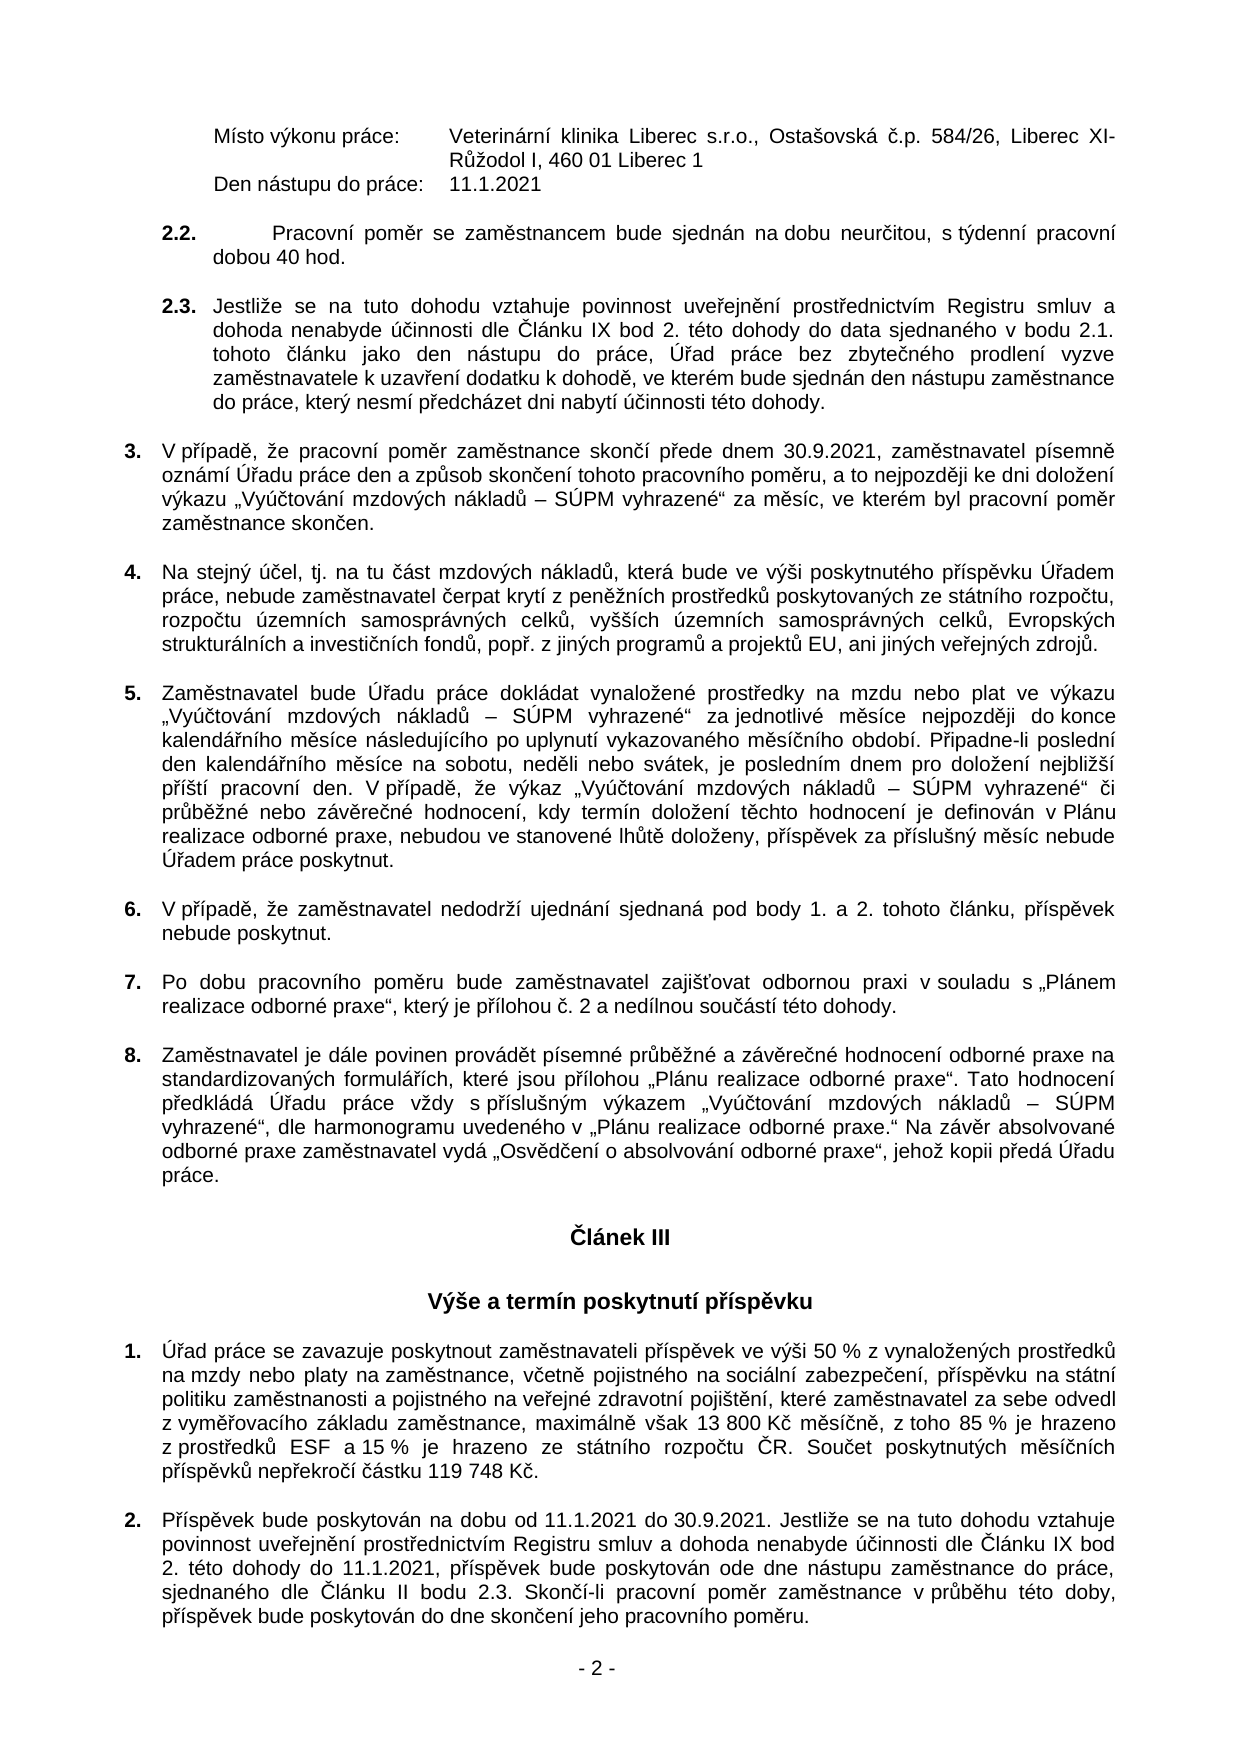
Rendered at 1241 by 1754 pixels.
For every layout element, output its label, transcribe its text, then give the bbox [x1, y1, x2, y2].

text Den nástupu do práce: 11.1.2021 [213, 172, 1116, 196]
text Na stejný účel, tj. na tu část mzdových nákladů, která bude ve výši poskytnutého příspěvku Úřadem práce, nebude zaměstnavatel čerpat krytí z peněžních prostředků poskytovaných ze státního rozpočtu, rozpočtu územních samosprávných celků, vyšších územních samosprávných celků, Evropských strukturálních a investičních fondů, popř. z jiných programů a projektů EU, ani jiných veřejných zdrojů. [124, 559, 1116, 655]
text V případě, že zaměstnavatel nedodrží ujednání sjednaná pod body 1. a 2. tohoto článku, příspěvek nebude poskytnut. [124, 897, 1116, 945]
list Pracovní poměr se zaměstnancem bude sjednán na dobu neurčitou, s týdenní pracovní dobou 40 hod. [162, 221, 1116, 269]
list Příspěvek bude poskytován na dobu od 11.1.2021 do 30.9.2021. Jestliže se na tuto dohodu vztahuje povinnost uveřejnění prostřednictvím Registru smluv a dohoda nenabyde účinnosti dle Článku IX bod 2. této dohody do 11.1.2021, příspěvek bude poskytován ode dne nástupu zaměstnance do práce, sjednaného dle Článku II bodu 2.3. Skončí-li pracovní poměr zaměstnance v průběhu této doby, příspěvek bude poskytován do dne skončení jeho pracovního poměru. [124, 1508, 1116, 1628]
text Po dobu pracovního poměru bude zaměstnavatel zajišťovat odbornou praxi v souladu s „Plánem realizace odborné praxe“, který je přílohou č. 2 a nedílnou součástí této dohody. [124, 970, 1116, 1018]
text Zaměstnavatel je dále povinen provádět písemné průběžné a závěrečné hodnocení odborné praxe na standardizovaných formulářích, které jsou přílohou „Plánu realizace odborné praxe“. Tato hodnocení předkládá Úřadu práce vždy s příslušným výkazem „Vyúčtování mzdových nákladů – SÚPM vyhrazené“, dle harmonogramu uvedeného v „Plánu realizace odborné praxe.“ Na závěr absolvované odborné praxe zaměstnavatel vydá „Osvědčení o absolvování odborné praxe“, jehož kopii předá Úřadu práce. [124, 1043, 1116, 1187]
list Jestliže se na tuto dohodu vztahuje povinnost uveřejnění prostřednictvím Registru smluv a dohoda nenabyde účinnosti dle Článku IX bod 2. této dohody do data sjednaného v bodu 2.1. tohoto článku jako den nástupu do práce, Úřad práce bez zbytečného prodlení vyzve zaměstnavatele k uzavření dodatku k dohodě, ve kterém bude sjednán den nástupu zaměstnance do práce, který nesmí předcházet dni nabytí účinnosti této dohody. [162, 294, 1116, 414]
text Zaměstnavatel bude Úřadu práce dokládat vynaložené prostředky na mzdu nebo plat ve výkazu „Vyúčtování mzdových nákladů – SÚPM vyhrazené“ za jednotlivé měsíce nejpozději do konce kalendářního měsíce následujícího po uplynutí vykazovaného měsíčního období. Připadne-li poslední den kalendářního měsíce na sobotu, neděli nebo svátek, je posledním dnem pro doložení nejbližší příští pracovní den. V případě, že výkaz „Vyúčtování mzdových nákladů – SÚPM vyhrazené“ či průběžné nebo závěrečné hodnocení, kdy termín doložení těchto hodnocení je definován v Plánu realizace odborné praxe, nebudou ve stanovené lhůtě doloženy, příspěvek za příslušný měsíc nebude Úřadem práce poskytnut. [124, 680, 1116, 872]
text V případě, že pracovní poměr zaměstnance skončí přede dnem 30.9.2021, zaměstnavatel písemně oznámí Úřadu práce den a způsob skončení tohoto pracovního poměru, a to nejpozději ke dni doložení výkazu „Vyúčtování mzdových nákladů – SÚPM vyhrazené“ za měsíc, ve kterém byl pracovní poměr zaměstnance skončen. [124, 439, 1116, 534]
list Úřad práce se zavazuje poskytnout zaměstnavateli příspěvek ve výši 50 % z vynaložených prostředků na mzdy nebo platy na zaměstnance, včetně pojistného na sociální zabezpečení, příspěvku na státní politiku zaměstnanosti a pojistného na veřejné zdravotní pojištění, které zaměstnavatel za sebe odvedl z vyměřovacího základu zaměstnance, maximálně však 13 800 Kč měsíčně, z toho 85 % je hrazeno z prostředků ESF a 15 % je hrazeno ze státního rozpočtu ČR. Součet poskytnutých měsíčních příspěvků nepřekročí částku 119 748 Kč. [124, 1339, 1116, 1483]
text Místo výkonu práce: Veterinární klinika Liberec s.r.o., Ostašovská č.p. 584/26, Liberec XI-Růžodol I, 460 01 Liberec 1 [213, 124, 1116, 172]
text Výše a termín poskytnutí příspěvku [124, 1288, 1116, 1314]
text Článek III [124, 1224, 1116, 1250]
